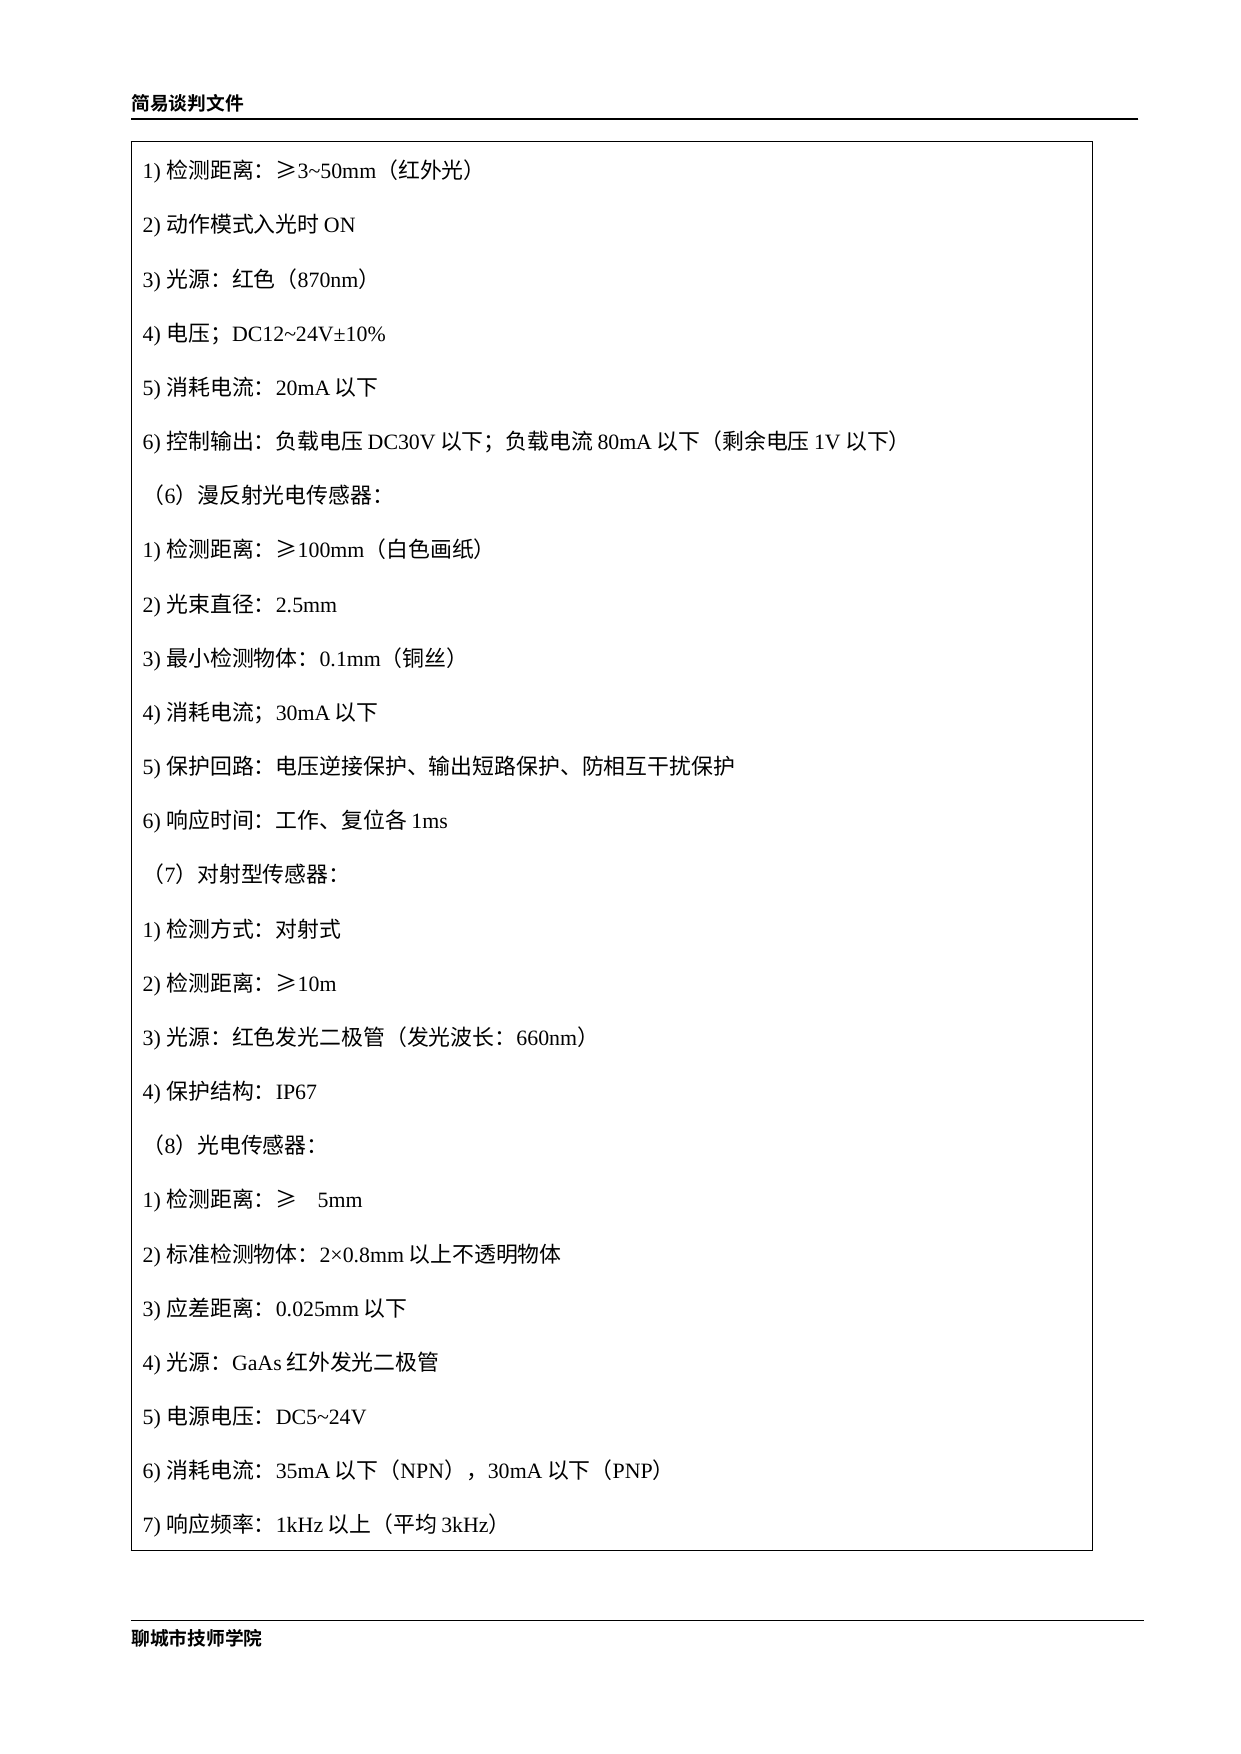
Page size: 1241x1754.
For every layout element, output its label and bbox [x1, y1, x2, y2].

table_header [132, 142, 1092, 1550]
